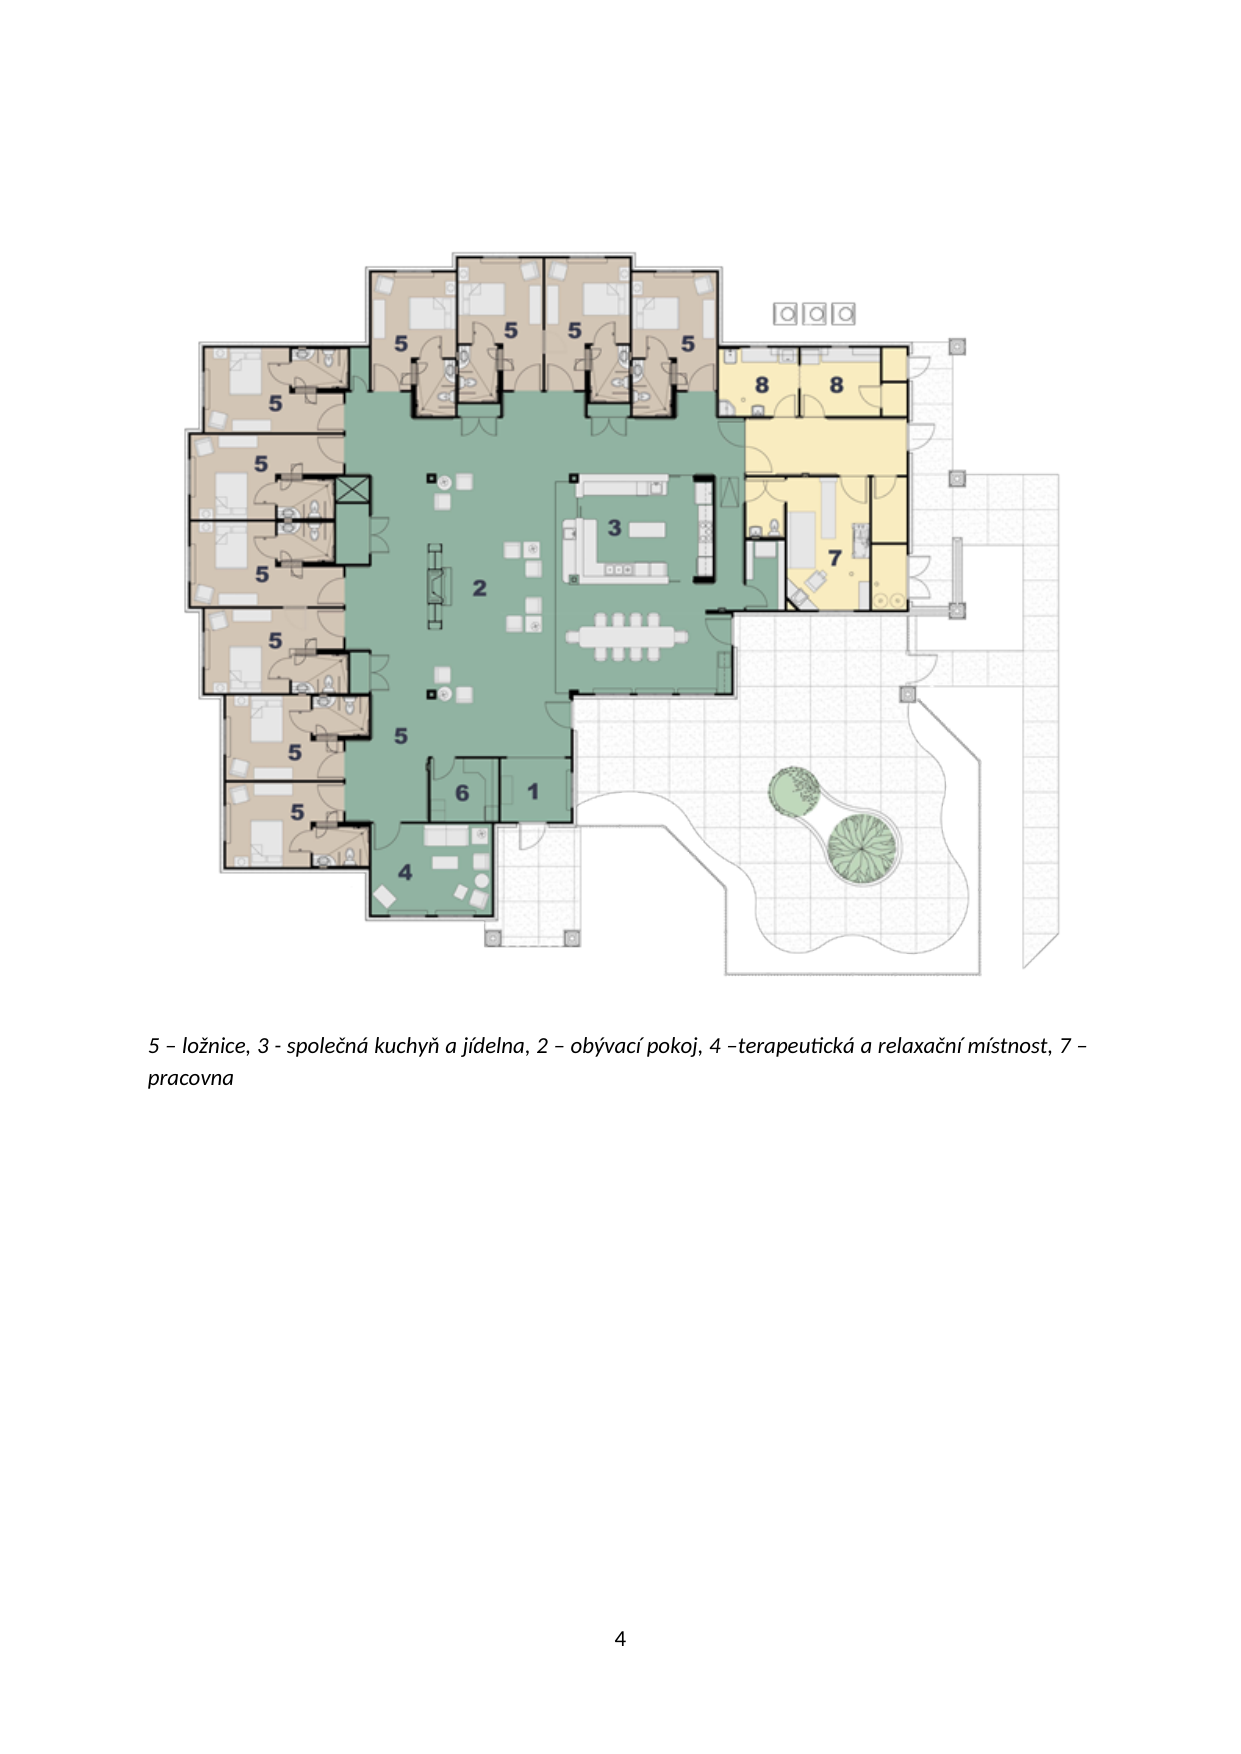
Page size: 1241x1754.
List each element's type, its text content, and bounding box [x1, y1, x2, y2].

picture [147, 232, 1093, 1007]
text 5 – ložnice, 3 - společná kuchyň a jídelna, 2 – obývací pokoj, 4 –terapeutická a relaxační místnost, 7 – pracovna [148, 1031, 1093, 1091]
